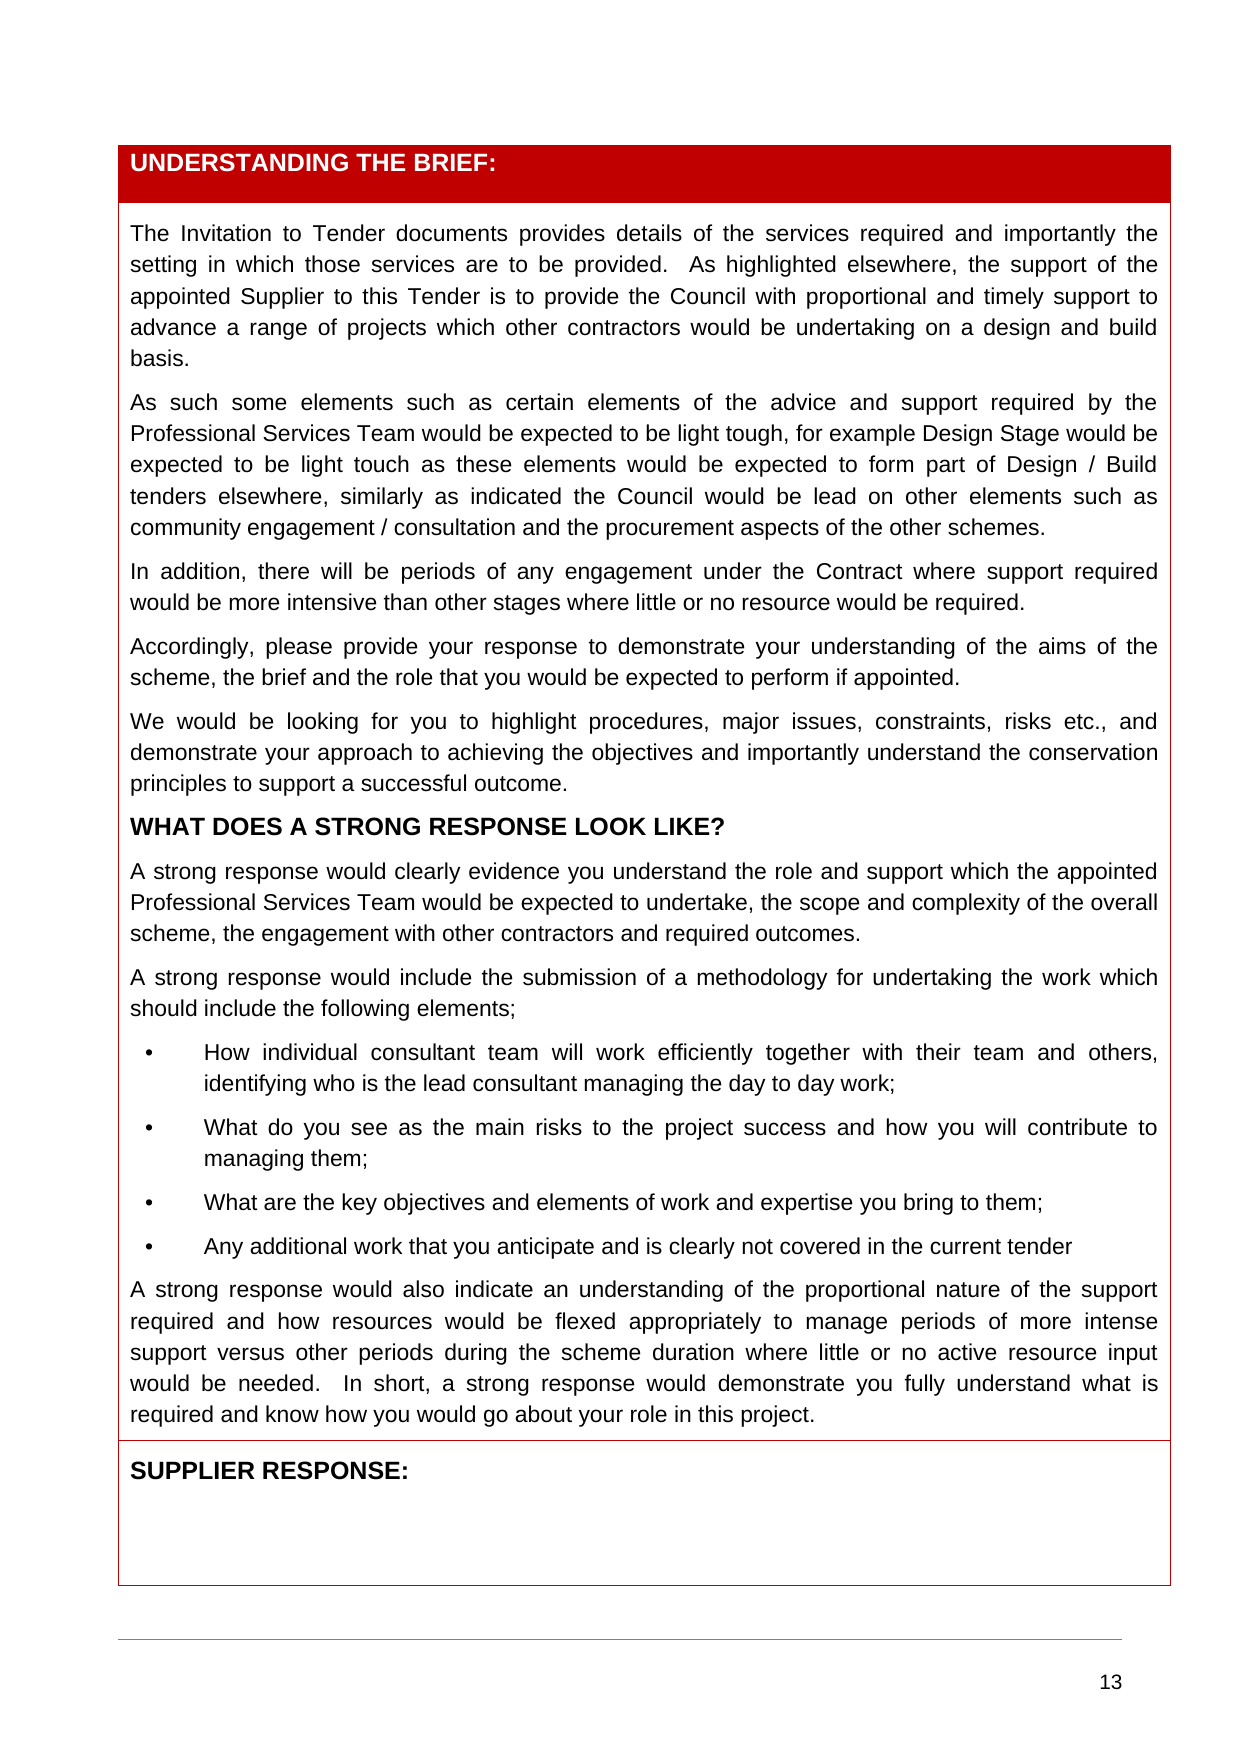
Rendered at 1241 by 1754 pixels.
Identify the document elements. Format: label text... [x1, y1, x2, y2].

table_cell The Invitation to Tender documents provides details of the services required and importantly the setting in which those services are to be provided. As highlighted elsewhere, the support of the appointed Supplier to this Tender is to provide the Council with proportional and timely support to advance a range of projects which other contractors would be undertaking on a design and build basis. As such some elements such as certain elements of the advice and support required by the Professional Services Team would be expected to be light tough, for example Design Stage would be expected to be light touch as these elements would be expected to form part of Design / Build tenders elsewhere, similarly as indicated the Council would be lead on other elements such as community engagement / consultation and the procurement aspects of the other schemes. In addition, there will be periods of any engagement under the Contract where support required would be more intensive than other stages where little or no resource would be required. Accordingly, please provide your response to demonstrate your understanding of the aims of the scheme, the brief and the role that you would be expected to perform if appointed. We would be looking for you to highlight procedures, major issues, constraints, risks etc., and demonstrate your approach to achieving the objectives and importantly understand the conservation principles to support a successful outcome. WHAT DOES A STRONG RESPONSE LOOK LIKE? A strong response would clearly evidence you understand the role and support which the appointed Professional Services Team would be expected to undertake, the scope and complexity of the overall scheme, the engagement with other contractors and required outcomes. A strong response would include the submission of a methodology for undertaking the work which should include the following elements; How individual consultant team will work efficiently together with their team and others, identifying who is the lead consultant managing the day to day work; What do you see as the main risks to the project success and how you will contribute to managing them; What are the key objectives and elements of work and expertise you bring to them; Any additional work that you anticipate and is clearly not covered in the current tender A strong response would also indicate an understanding of the proportional nature of the support required and how resources would be flexed appropriately to manage periods of more intense support versus other periods during the scheme duration where little or no active resource input would be needed. In short, a strong response would demonstrate you fully understand what is required and know how you would go about your role in this project. [119, 203, 1170, 1440]
table_cell SUPPLIER RESPONSE: [119, 1441, 1170, 1585]
table_header UNDERSTANDING THE BRIEF: [119, 146, 1170, 202]
